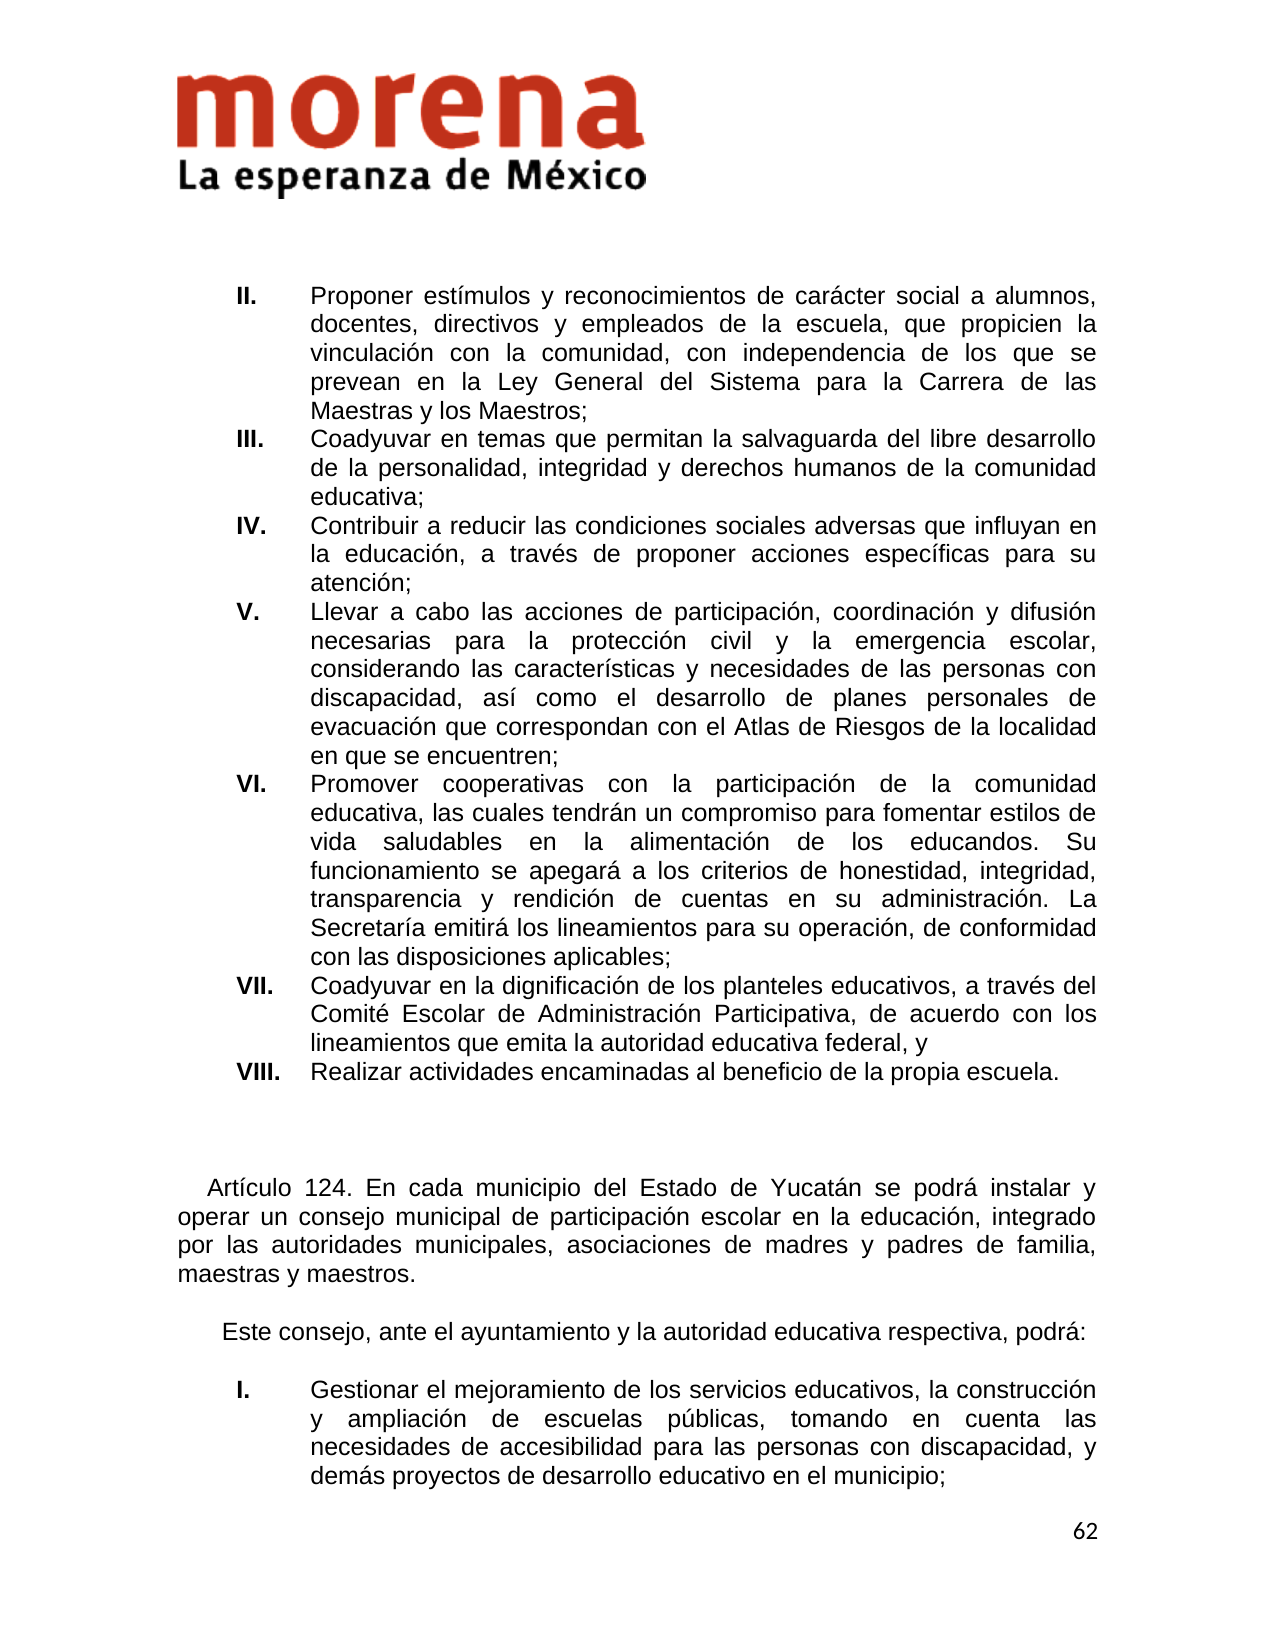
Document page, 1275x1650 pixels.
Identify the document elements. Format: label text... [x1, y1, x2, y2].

picture [177, 73, 646, 199]
list Contribuir a reducir las condiciones sociales adversas que influyan en la educación, a través de proponer acciones específicas para su atención; [236, 511, 1098, 597]
list Gestionar el mejoramiento de los servicios educativos, la construcción y ampliación de escuelas públicas, tomando en cuenta las necesidades de accesibilidad para las personas con discapacidad, y demás proyectos de desarrollo educativo en el municipio; [236, 1375, 1098, 1490]
list Proponer estímulos y reconocimientos de carácter social a alumnos, docentes, directivos y empleados de la escuela, que propicien la vinculación con la comunidad, con independencia de los que se prevean en la Ley General del Sistema para la Carrera de las Maestras y los Maestros; [236, 281, 1098, 424]
list Realizar actividades encaminadas al beneficio de la propia escuela. [236, 1057, 1098, 1086]
list Promover cooperativas con la participación de la comunidad educativa, las cuales tendrán un compromiso para fomentar estilos de vida saludables en la alimentación de los educandos. Su funcionamiento se apegará a los criterios de honestidad, integridad, transparencia y rendición de cuentas en su administración. La Secretaría emitirá los lineamientos para su operación, de conformidad con las disposiciones aplicables; [236, 769, 1098, 971]
list Llevar a cabo las acciones de participación, coordinación y difusión necesarias para la protección civil y la emergencia escolar, considerando las características y necesidades de las personas con discapacidad, así como el desarrollo de planes personales de evacuación que correspondan con el Atlas de Riesgos de la localidad en que se encuentren; [236, 597, 1098, 769]
list Coadyuvar en la dignificación de los planteles educativos, a través del Comité Escolar de Administración Participativa, de acuerdo con los lineamientos que emita la autoridad educativa federal, y [236, 971, 1098, 1057]
text Artículo 124. En cada municipio del Estado de Yucatán se podrá instalar y operar un consejo municipal de participación escolar en la educación, integrado por las autoridades municipales, asociaciones de madres y padres de familia, maestras y maestros. [177, 1173, 1098, 1288]
text Este consejo, ante el ayuntamiento y la autoridad educativa respectiva, podrá: [177, 1317, 1098, 1346]
list Coadyuvar en temas que permitan la salvaguarda del libre desarrollo de la personalidad, integridad y derechos humanos de la comunidad educativa; [236, 424, 1098, 511]
